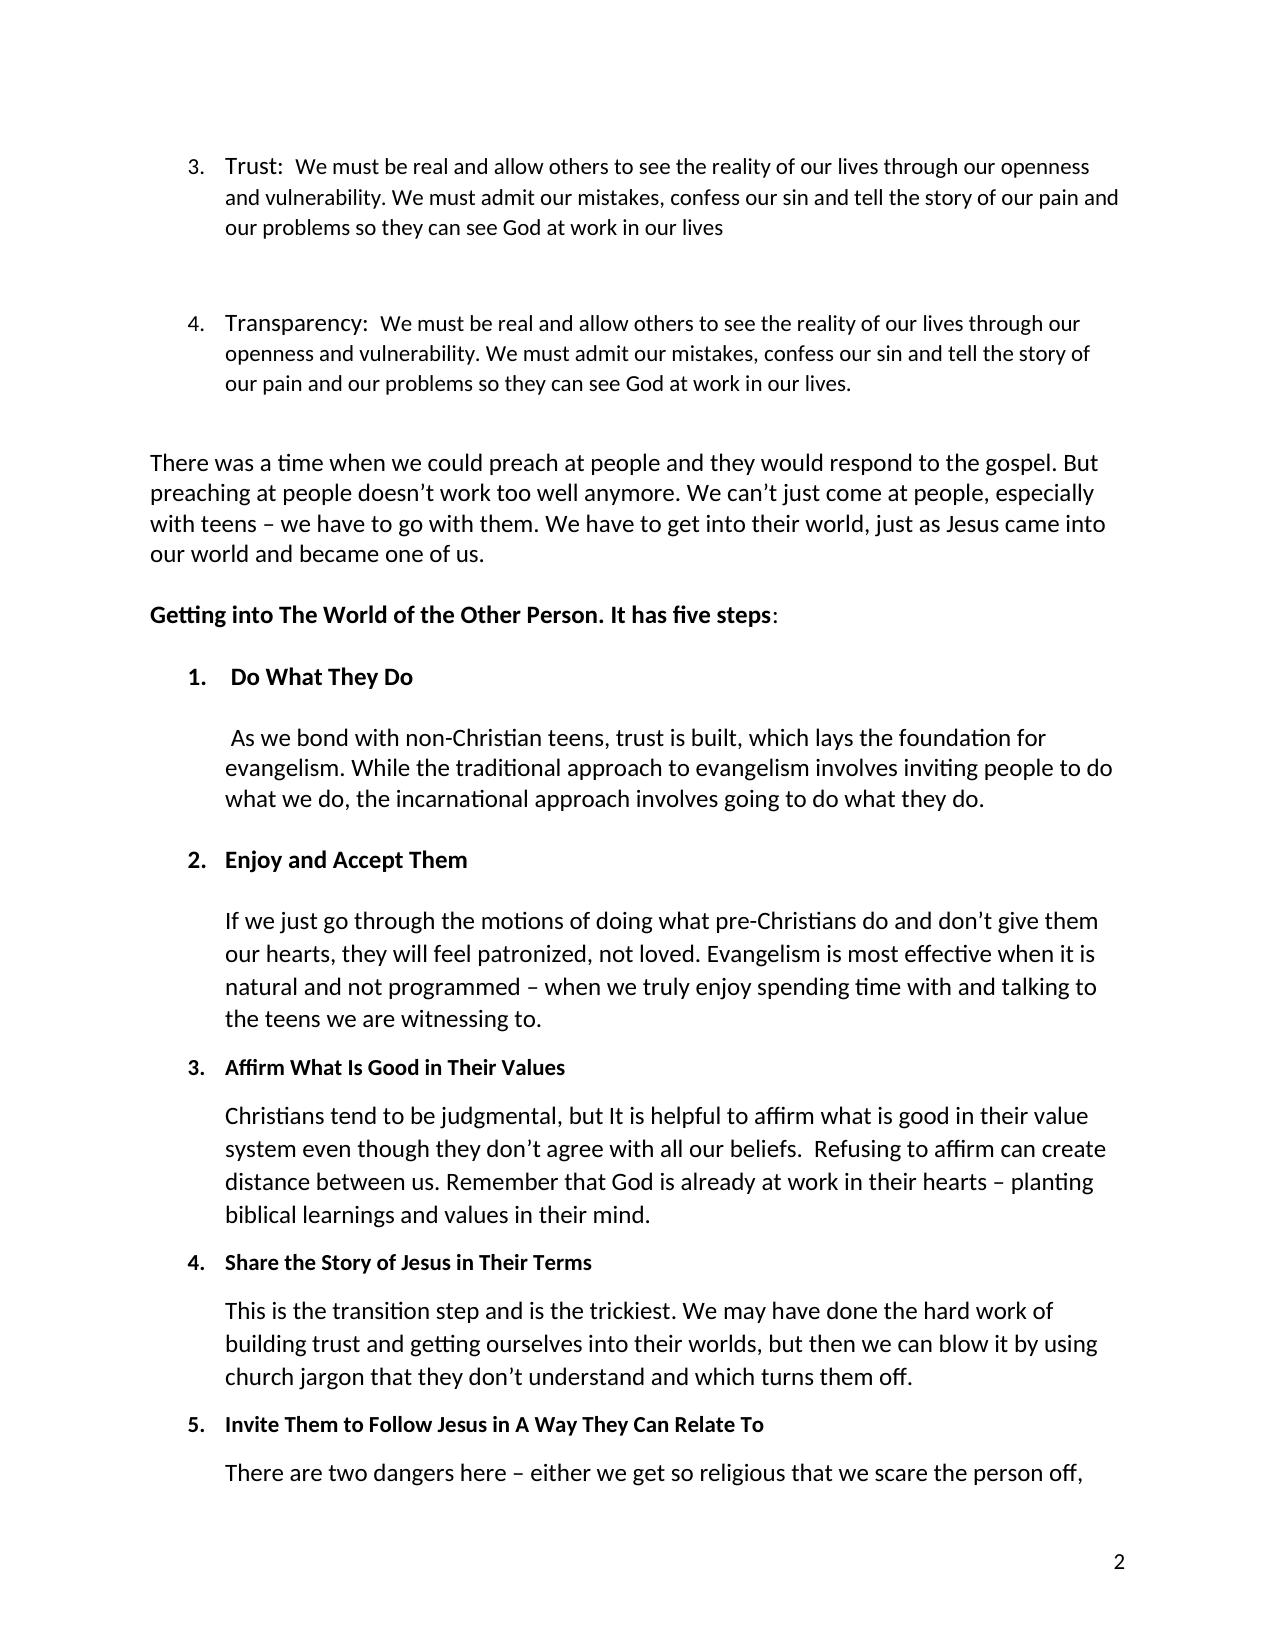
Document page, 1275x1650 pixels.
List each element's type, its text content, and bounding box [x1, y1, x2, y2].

list Do What They Do [187, 661, 1125, 691]
text There was a time when we could preach at people and they would respond to the gospel. But preaching at people doesn’t work too well anymore. We can’t just come at people, especially with teens – we have to go with them. We have to get into their world, just as Jesus came into our world and became one of us. [150, 447, 1125, 569]
list Share the Story of Jesus in Their Terms [187, 1248, 1125, 1276]
list Invite Them to Follow Jesus in A Way They Can Relate To [187, 1411, 1125, 1439]
text Getting into The World of the Other Person. It has five steps: [150, 599, 1125, 630]
text If we just go through the motions of doing what pre-Christians do and don’t give them our hearts, they will feel patronized, not loved. Evangelism is most effective when it is natural and not programmed – when we truly enjoy spending time with and talking to the teens we are witnessing to. [225, 905, 1125, 1034]
list Affirm What Is Good in Their Values [187, 1053, 1125, 1081]
list As we bond with non-Christian teens, trust is built, which lays the foundation for evangelism. While the traditional approach to evangelism involves inviting people to do what we do, the incarnational approach involves going to do what they do. [225, 722, 1125, 813]
list Enjoy and Accept Them [187, 844, 1125, 874]
list Trust: We must be real and allow others to see the reality of our lives through our openness and vulnerability. We must admit our mistakes, confess our sin and tell the story of our pain and our problems so they can see God at work in our lives [187, 150, 1125, 241]
text This is the transition step and is the trickiest. We may have done the hard work of building trust and getting ourselves into their worlds, but then we can blow it by using church jargon that they don’t understand and which turns them off. [150, 1295, 1125, 1392]
text There are two dangers here – either we get so religious that we scare the person off, [225, 1457, 1125, 1488]
list Transparency: We must be real and allow others to see the reality of our lives through our openness and vulnerability. We must admit our mistakes, confess our sin and tell the story of our pain and our problems so they can see God at work in our lives. [187, 307, 1125, 398]
text Christians tend to be judgmental, but It is helpful to affirm what is good in their value system even though they don’t agree with all our beliefs. Refusing to affirm can create distance between us. Remember that God is already at work in their hearts – planting biblical learnings and values in their mind. [225, 1100, 1125, 1229]
